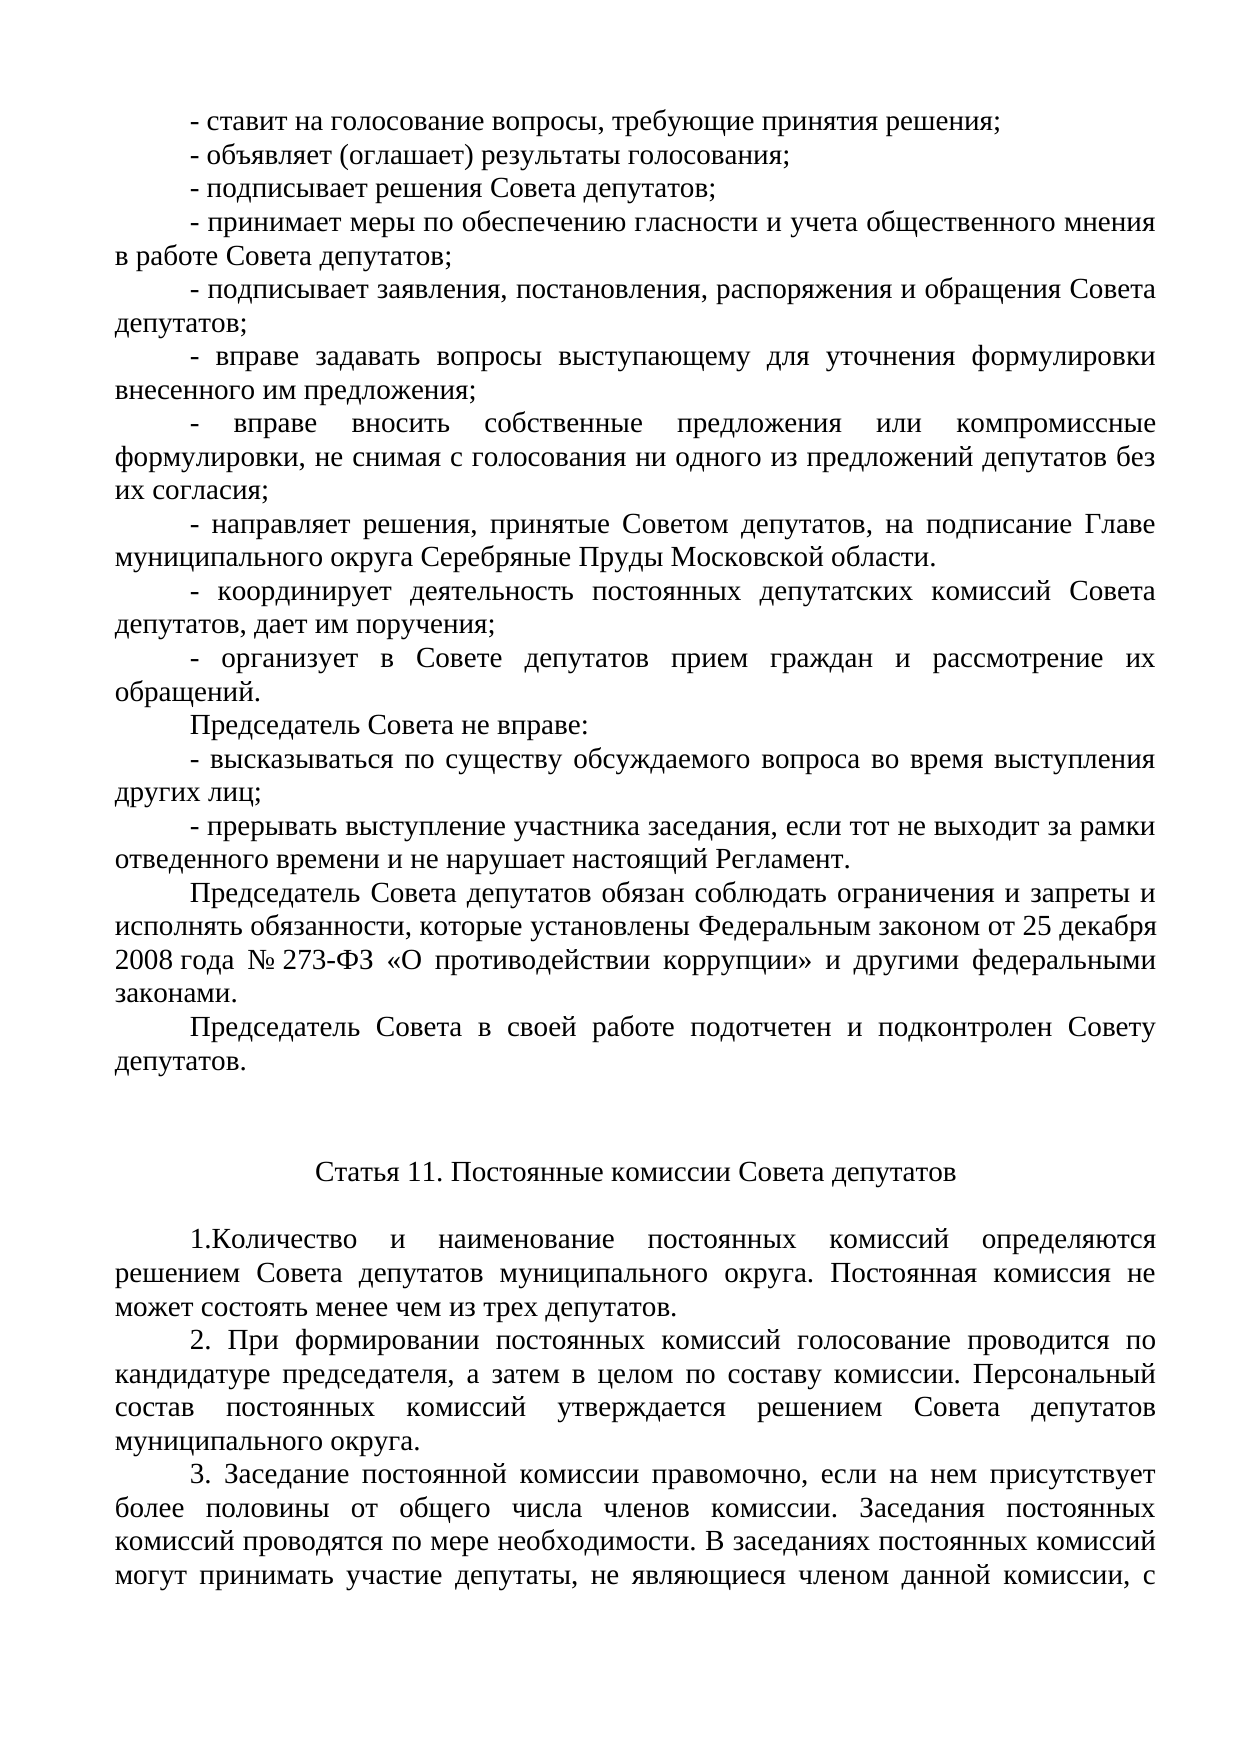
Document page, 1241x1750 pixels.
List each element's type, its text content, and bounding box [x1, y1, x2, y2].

text Председатель Совета не вправе: [114, 707, 1157, 741]
text - объявляет (оглашает) результаты голосования; [114, 137, 1157, 171]
text - вправе задавать вопросы выступающему для уточнения формулировки внесенного им предложения; [114, 338, 1157, 405]
text - подписывает решения Совета депутатов; [114, 171, 1157, 204]
text Председатель Совета депутатов обязан соблюдать ограничения и запреты и исполнять обязанности, которые установлены Федеральным законом от 25 декабря 2008 года № 273-ФЗ «О противодействии коррупции» и другими федеральными законами. [114, 875, 1157, 1009]
text - организует в Совете депутатов прием граждан и рассмотрение их обращений. [114, 640, 1157, 707]
text 1.Количество и наименование постоянных комиссий определяются решением Совета депутатов муниципального округа. Постоянная комиссия не может состоять менее чем из трех депутатов. [114, 1222, 1157, 1322]
text - ставит на голосование вопросы, требующие принятия решения; [114, 103, 1157, 137]
text - прерывать выступление участника заседания, если тот не выходит за рамки отведенного времени и не нарушает настоящий Регламент. [114, 808, 1157, 875]
text - вправе вносить собственные предложения или компромиссные формулировки, не снимая с голосования ни одного из предложений депутатов без их согласия; [114, 405, 1157, 506]
text - подписывает заявления, постановления, распоряжения и обращения Совета депутатов; [114, 271, 1157, 338]
text - принимает меры по обеспечению гласности и учета общественного мнения в работе Совета депутатов; [114, 204, 1157, 271]
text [114, 1456, 1157, 1591]
text - высказываться по существу обсуждаемого вопроса во время выступления других лиц; [114, 741, 1157, 808]
subtitle Статья 11. Постоянные комиссии Совета депутатов [114, 1154, 1157, 1188]
text - направляет решения, принятые Советом депутатов, на подписание Главе муниципального округа Серебряные Пруды Московской области. [114, 506, 1157, 573]
text 2. При формировании постоянных комиссий голосование проводится по кандидатуре председателя, а затем в целом по составу комиссии. Персональный состав постоянных комиссий утверждается решением Совета депутатов муниципального округа. [114, 1322, 1157, 1456]
text - координирует деятельность постоянных депутатских комиссий Совета депутатов, дает им поручения; [114, 573, 1157, 640]
text Председатель Совета в своей работе подотчетен и подконтролен Совету депутатов. [114, 1009, 1157, 1076]
